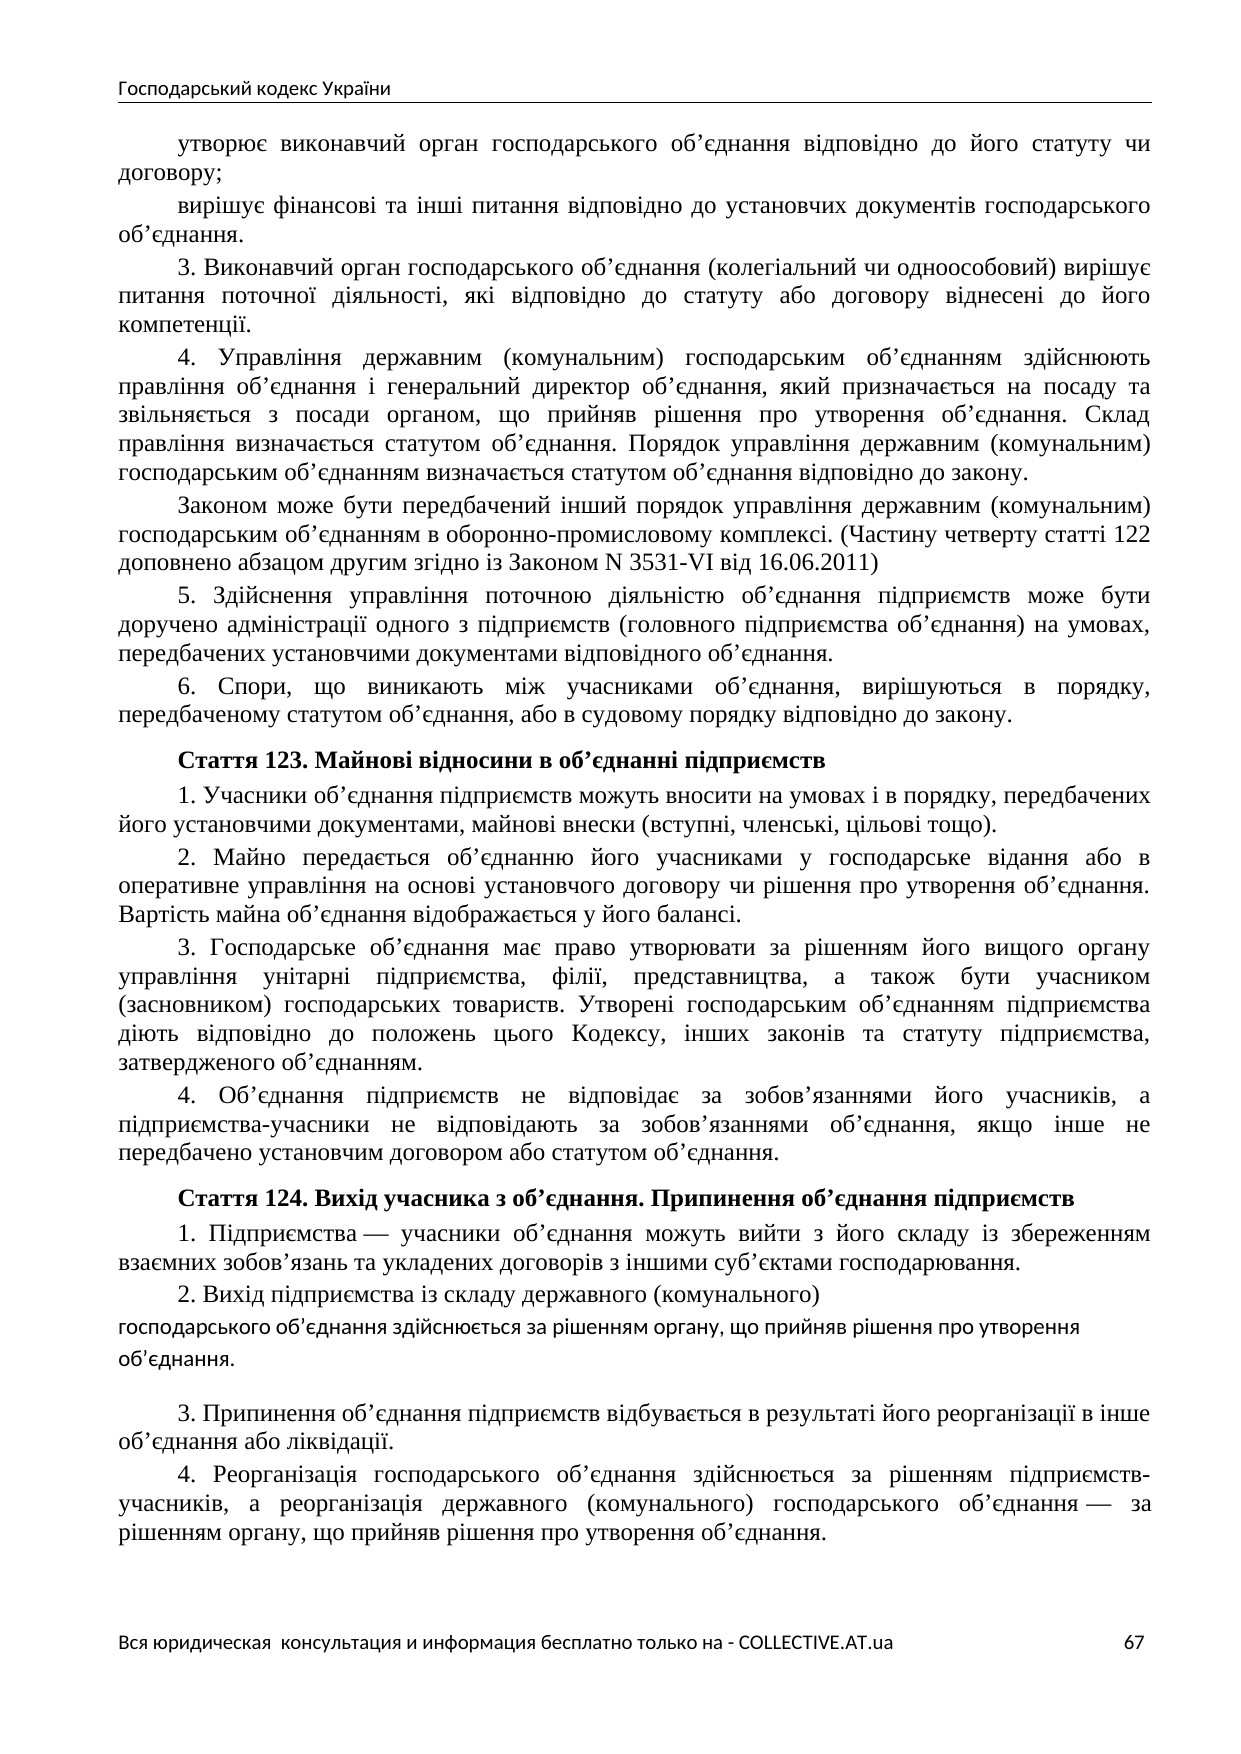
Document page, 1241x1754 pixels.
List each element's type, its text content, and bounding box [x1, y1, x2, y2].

subtitle Стаття 124. Вихід учасника з об’єднання. Припинення об’єднання підприємств [177, 1183, 1152, 1212]
text 3. Виконавчий орган господарського об’єднання (колегіальний чи одноособовий) вирішує питання поточної діяльності, які відповідно до статуту або договору віднесені до його компетенції. [118, 252, 1152, 338]
text 3. Припинення об’єднання підприємств відбувається в результаті його реорганізації в інше об’єднання або ліквідації. [118, 1398, 1152, 1455]
subtitle Стаття 123. Майнові відносини в об’єднанні підприємств [177, 745, 1152, 774]
text 6. Спори, що виникають між учасниками об’єднання, вирішуються в порядку, передбаченому статутом об’єднання, або в судовому порядку відповідно до закону. [118, 671, 1152, 728]
text 4. Управління державним (комунальним) господарським об’єднанням здійснюють правління об’єднання і генеральний директор об’єднання, який призначається на посаду та звільняється з посади органом, що прийняв рішення про утворення об’єднання. Склад правління визначається статутом об’єднання. Порядок управління державним (комунальним) господарським об’єднанням визначається статутом об’єднання відповідно до закону. [118, 342, 1152, 486]
text утворює виконавчий орган господарського об’єднання відповідно до його статуту чи договору; [118, 128, 1152, 186]
text 3. Господарське об’єднання має право утворювати за рішенням його вищого органу управління унітарні підприємства, філії, представництва, а також бути учасником (засновником) господарських товариств. Утворені господарським об’єднанням підприємства діють відповідно до положень цього Кодексу, інших законів та статуту підприємства, затвердженого об’єднанням. [118, 932, 1152, 1076]
text 2. Майно передається об’єднанню його учасниками у господарське відання або в оперативне управління на основі установчого договору чи рішення про утворення об’єднання. Вартість майна об’єднання відображається у його балансі. [118, 842, 1152, 928]
text 5. Здійснення управління поточною діяльністю об’єднання підприємств може бути доручено адміністрації одного з підприємств (головного підприємства об’єднання) на умовах, передбачених установчими документами відповідного об’єднання. [118, 580, 1152, 667]
text 4. Об’єднання підприємств не відповідає за зобов’язаннями його учасників, а підприємства-учасники не відповідають за зобов’язаннями об’єднання, якщо інше не передбачено установчим договором або статутом об’єднання. [118, 1080, 1152, 1166]
text 2. Вихід підприємства із складу державного (комунального) [118, 1279, 1152, 1308]
text Законом може бути передбачений інший порядок управління державним (комунальним) господарським об’єднанням в оборонно-промисловому комплексі. (Частину четверту статті 122 доповнено абзацом другим згідно із Законом N 3531-VI від 16.06.2011) [118, 490, 1152, 576]
text господарського об’єднання здійснюється за рішенням органу, що прийняв рішення про утворення об’єднання. [118, 1312, 1152, 1373]
text 1. Підприємства — учасники об’єднання можуть вийти з його складу із збереженням взаємних зобов’язань та укладених договорів з іншими суб’єктами господарювання. [118, 1218, 1152, 1275]
text вирішує фінансові та інші питання відповідно до установчих документів господарського об’єднання. [118, 190, 1152, 247]
text 1. Учасники об’єднання підприємств можуть вносити на умовах і в порядку, передбачених його установчими документами, майнові внески (вступні, членські, цільові тощо). [118, 780, 1152, 837]
text 4. Реорганізація господарського об’єднання здійснюється за рішенням підприємств-учасників, а реорганізація державного (комунального) господарського об’єднання — за рішенням органу, що прийняв рішення про утворення об’єднання. [118, 1459, 1152, 1546]
